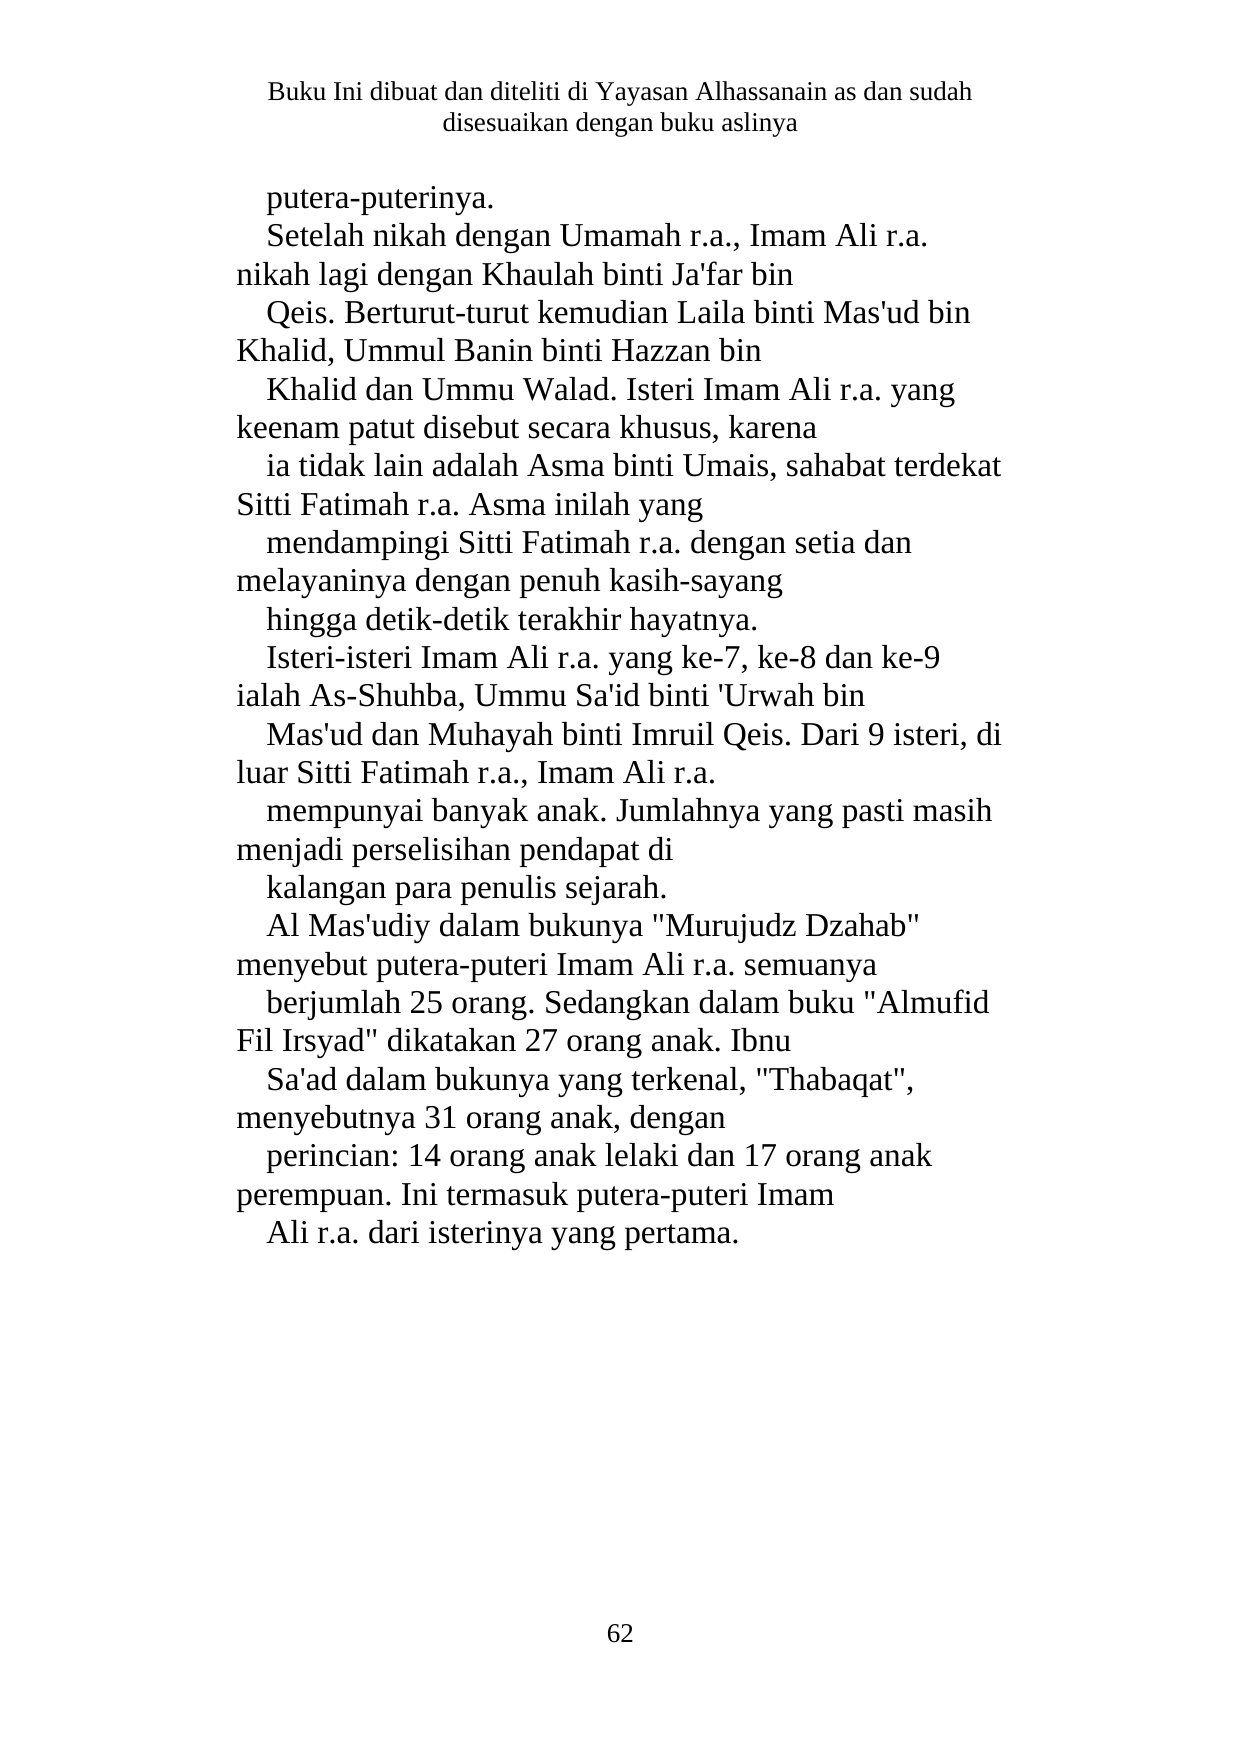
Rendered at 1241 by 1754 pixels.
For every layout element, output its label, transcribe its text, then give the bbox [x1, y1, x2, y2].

text mendampingi Sitti Fatimah r.a. dengan setia dan melayaninya dengan penuh kasih-sayang [236, 522, 1004, 599]
text putera-puterinya. [236, 177, 1004, 216]
text Setelah nikah dengan Umamah r.a., Imam Ali r.a. nikah lagi dengan Khaulah binti Ja'far bin [236, 216, 1004, 292]
text Mas'ud dan Muhayah binti Imruil Qeis. Dari 9 isteri, di luar Sitti Fatimah r.a., Imam Ali r.a. [236, 714, 1004, 791]
text Khalid dan Ummu Walad. Isteri Imam Ali r.a. yang keenam patut disebut secara khusus, karena [236, 369, 1004, 446]
text perincian: 14 orang anak lelaki dan 17 orang anak perempuan. Ini termasuk putera-puteri Imam [236, 1136, 1004, 1212]
text mempunyai banyak anak. Jumlahnya yang pasti masih menjadi perselisihan pendapat di [236, 791, 1004, 867]
text kalangan para penulis sejarah. [236, 867, 1004, 906]
text hingga detik-detik terakhir hayatnya. [236, 599, 1004, 637]
text Ali r.a. dari isterinya yang pertama. [236, 1212, 1004, 1251]
text Qeis. Berturut-turut kemudian Laila binti Mas'ud bin Khalid, Ummul Banin binti Hazzan bin [236, 292, 1004, 369]
text Isteri-isteri Imam Ali r.a. yang ke-7, ke-8 dan ke-9 ialah As-Shuhba, Ummu Sa'id binti 'Urwah bin [236, 637, 1004, 714]
text berjumlah 25 orang. Sedangkan dalam buku "Almufid Fil Irsyad" dikatakan 27 orang anak. Ibnu [236, 982, 1004, 1059]
text Sa'ad dalam bukunya yang terkenal, "Thabaqat", menyebutnya 31 orang anak, dengan [236, 1059, 1004, 1136]
text Al Mas'udiy dalam bukunya "Murujudz Dzahab" menyebut putera-puteri Imam Ali r.a. semuanya [236, 906, 1004, 982]
text ia tidak lain adalah Asma binti Umais, sahabat terdekat Sitti Fatimah r.a. Asma inilah yang [236, 446, 1004, 522]
